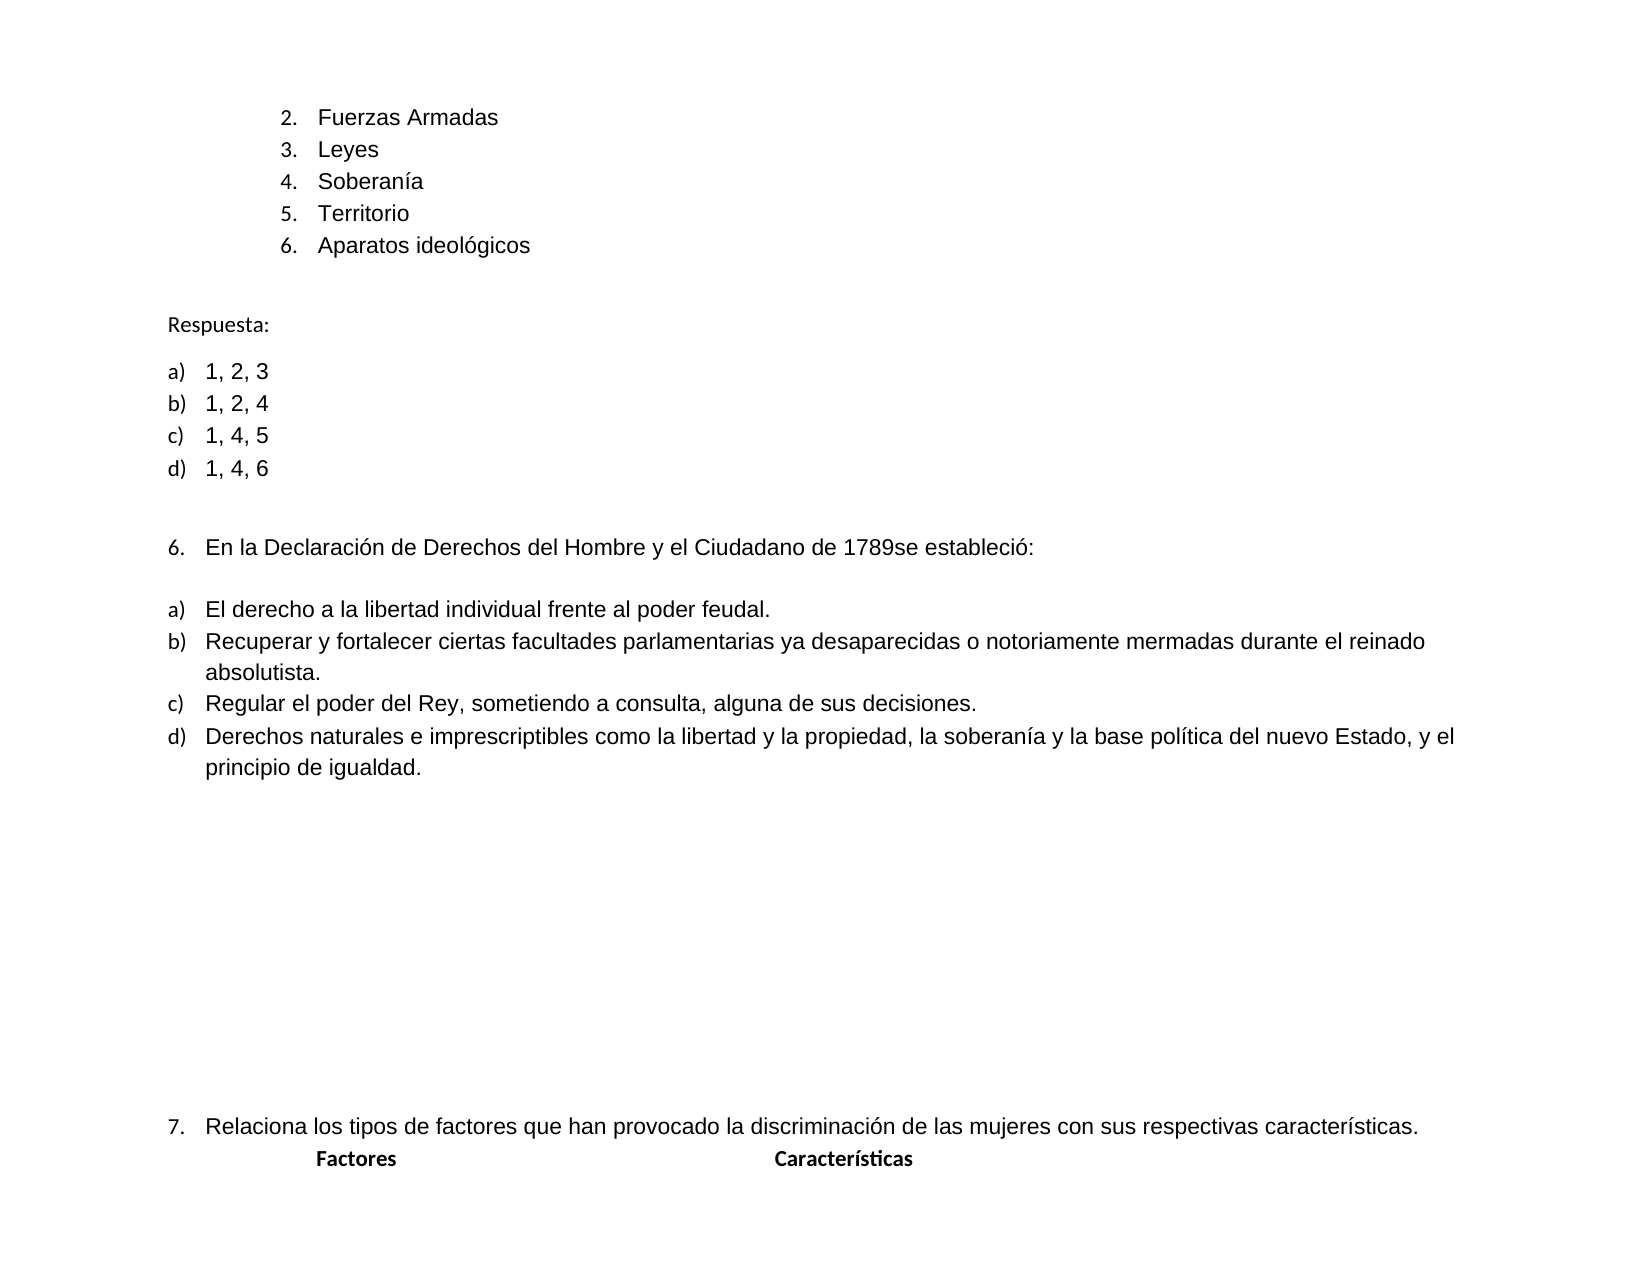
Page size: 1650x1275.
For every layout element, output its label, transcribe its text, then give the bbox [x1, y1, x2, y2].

table_header Características [591, 1144, 1097, 1191]
list 1, 2, 3 [168, 357, 1488, 385]
list Soberanía [280, 167, 1488, 195]
list Fuerzas Armadas [280, 103, 1488, 131]
list En la Declaración de Derechos del Hombre y el Ciudadano de 1789se estableció: [168, 533, 1488, 561]
list Derechos naturales e imprescriptibles como la libertad y la propiedad, la soberanía y la base política del nuevo Estado, y el principio de igualdad. [168, 722, 1488, 780]
text Respuesta: [168, 310, 1488, 338]
list 1, 2, 4 [168, 389, 1488, 417]
list Territorio [280, 199, 1488, 227]
list Regular el poder del Rey, sometiendo a consulta, alguna de sus decisiones. [168, 689, 1488, 718]
list Aparatos ideológicos [280, 231, 1488, 259]
list 1, 4, 5 [168, 422, 1488, 450]
list Relaciona los tipos de factores que han provocado la discriminación de las mujeres con sus respectivas características. [168, 1112, 1488, 1140]
list El derecho a la libertad individual frente al poder feudal. [168, 595, 1488, 623]
list 1, 4, 6 [168, 454, 1488, 482]
list Leyes [280, 135, 1488, 163]
list Recuperar y fortalecer ciertas facultades parlamentarias ya desaparecidas o notoriamente mermadas durante el reinado absolutista. [168, 627, 1488, 686]
table_header Factores [122, 1144, 591, 1191]
